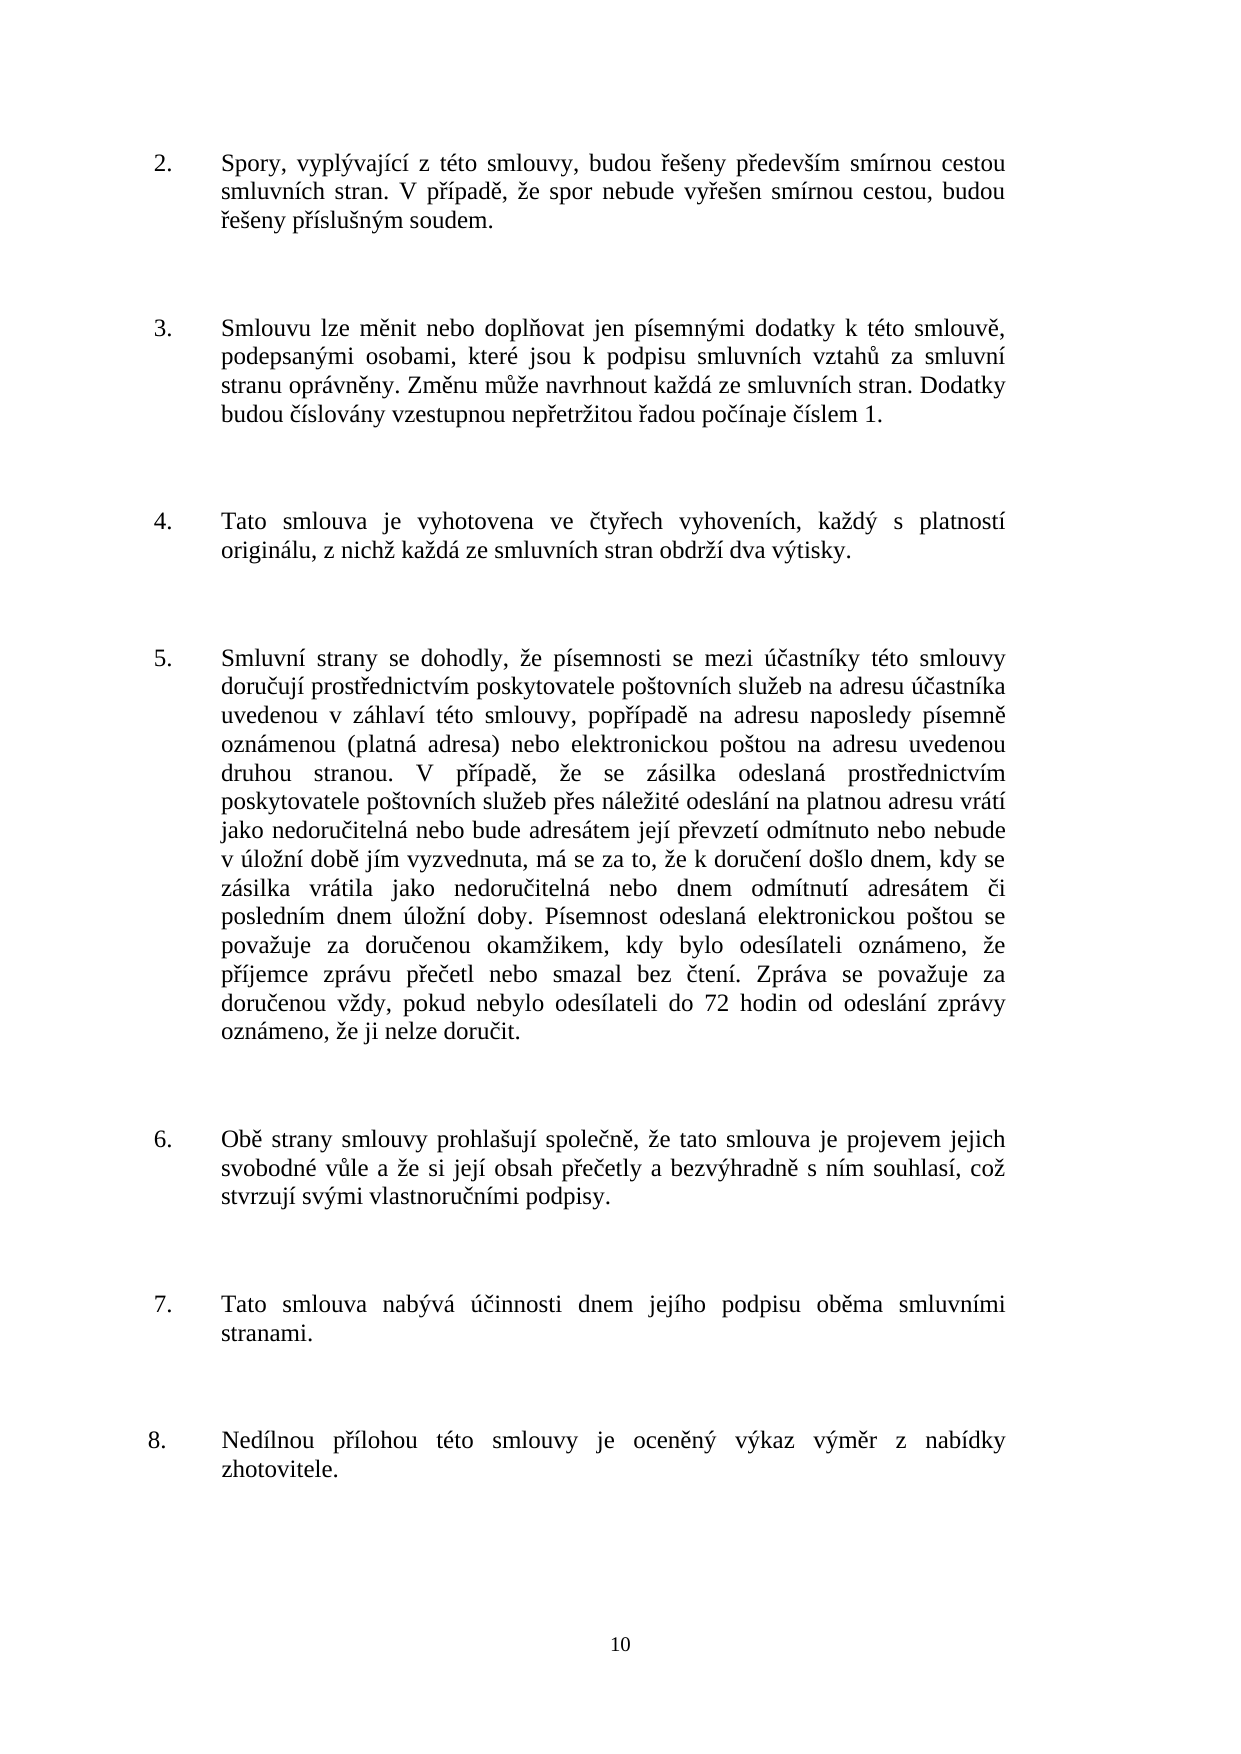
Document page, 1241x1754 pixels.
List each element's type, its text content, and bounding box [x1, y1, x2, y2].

text 5. Smluvní strany se dohodly, že písemnosti se mezi účastníky této smlouvy doručují prostřednictvím poskytovatele poštovních služeb na adresu účastníka uvedenou v záhlaví této smlouvy, popřípadě na adresu naposledy písemně oznámenou (platná adresa) nebo elektronickou poštou na adresu uvedenou druhou stranou. V případě, že se zásilka odeslaná prostřednictvím poskytovatele poštovních služeb přes náležité odeslání na platnou adresu vrátí jako nedoručitelná nebo bude adresátem její převzetí odmítnuto nebo nebude v úložní době jím vyzvednuta, má se za to, že k doručení došlo dnem, kdy se zásilka vrátila jako nedoručitelná nebo dnem odmítnutí adresátem či posledním dnem úložní doby. Písemnost odeslaná elektronickou poštou se považuje za doručenou okamžikem, kdy bylo odesílateli oznámeno, že příjemce zprávu přečetl nebo smazal bez čtení. Zpráva se považuje za doručenou vždy, pokud nebylo odesílateli do 72 hodin od odeslání zprávy oznámeno, že ji nelze doručit. [153, 643, 1006, 1045]
text 6. Obě strany smlouvy prohlašují společně, že tato smlouva je projevem jejich svobodné vůle a že si její obsah přečetly a bezvýhradně s ním souhlasí, což stvrzují svými vlastnoručními podpisy. [153, 1124, 1006, 1210]
text 2. Spory, vyplývající z této smlouvy, budou řešeny především smírnou cestou smluvních stran. V případě, že spor nebude vyřešen smírnou cestou, budou řešeny příslušným soudem. [153, 148, 1006, 234]
text 7. Tato smlouva nabývá účinnosti dnem jejího podpisu oběma smluvními stranami. [153, 1289, 1006, 1346]
text 3. Smlouvu lze měnit nebo doplňovat jen písemnými dodatky k této smlouvě, podepsanými osobami, které jsou k podpisu smluvních vztahů za smluvní stranu oprávněny. Změnu může navrhnout každá ze smluvních stran. Dodatky budou číslovány vzestupnou nepřetržitou řadou počínaje číslem 1. [153, 313, 1006, 428]
text 8. Nedílnou přílohou této smlouvy je oceněný výkaz výměr z nabídky zhotovitele. [148, 1425, 1006, 1483]
text 4. Tato smlouva je vyhotovena ve čtyřech vyhoveních, každý s platností originálu, z nichž každá ze smluvních stran obdrží dva výtisky. [153, 506, 1006, 564]
